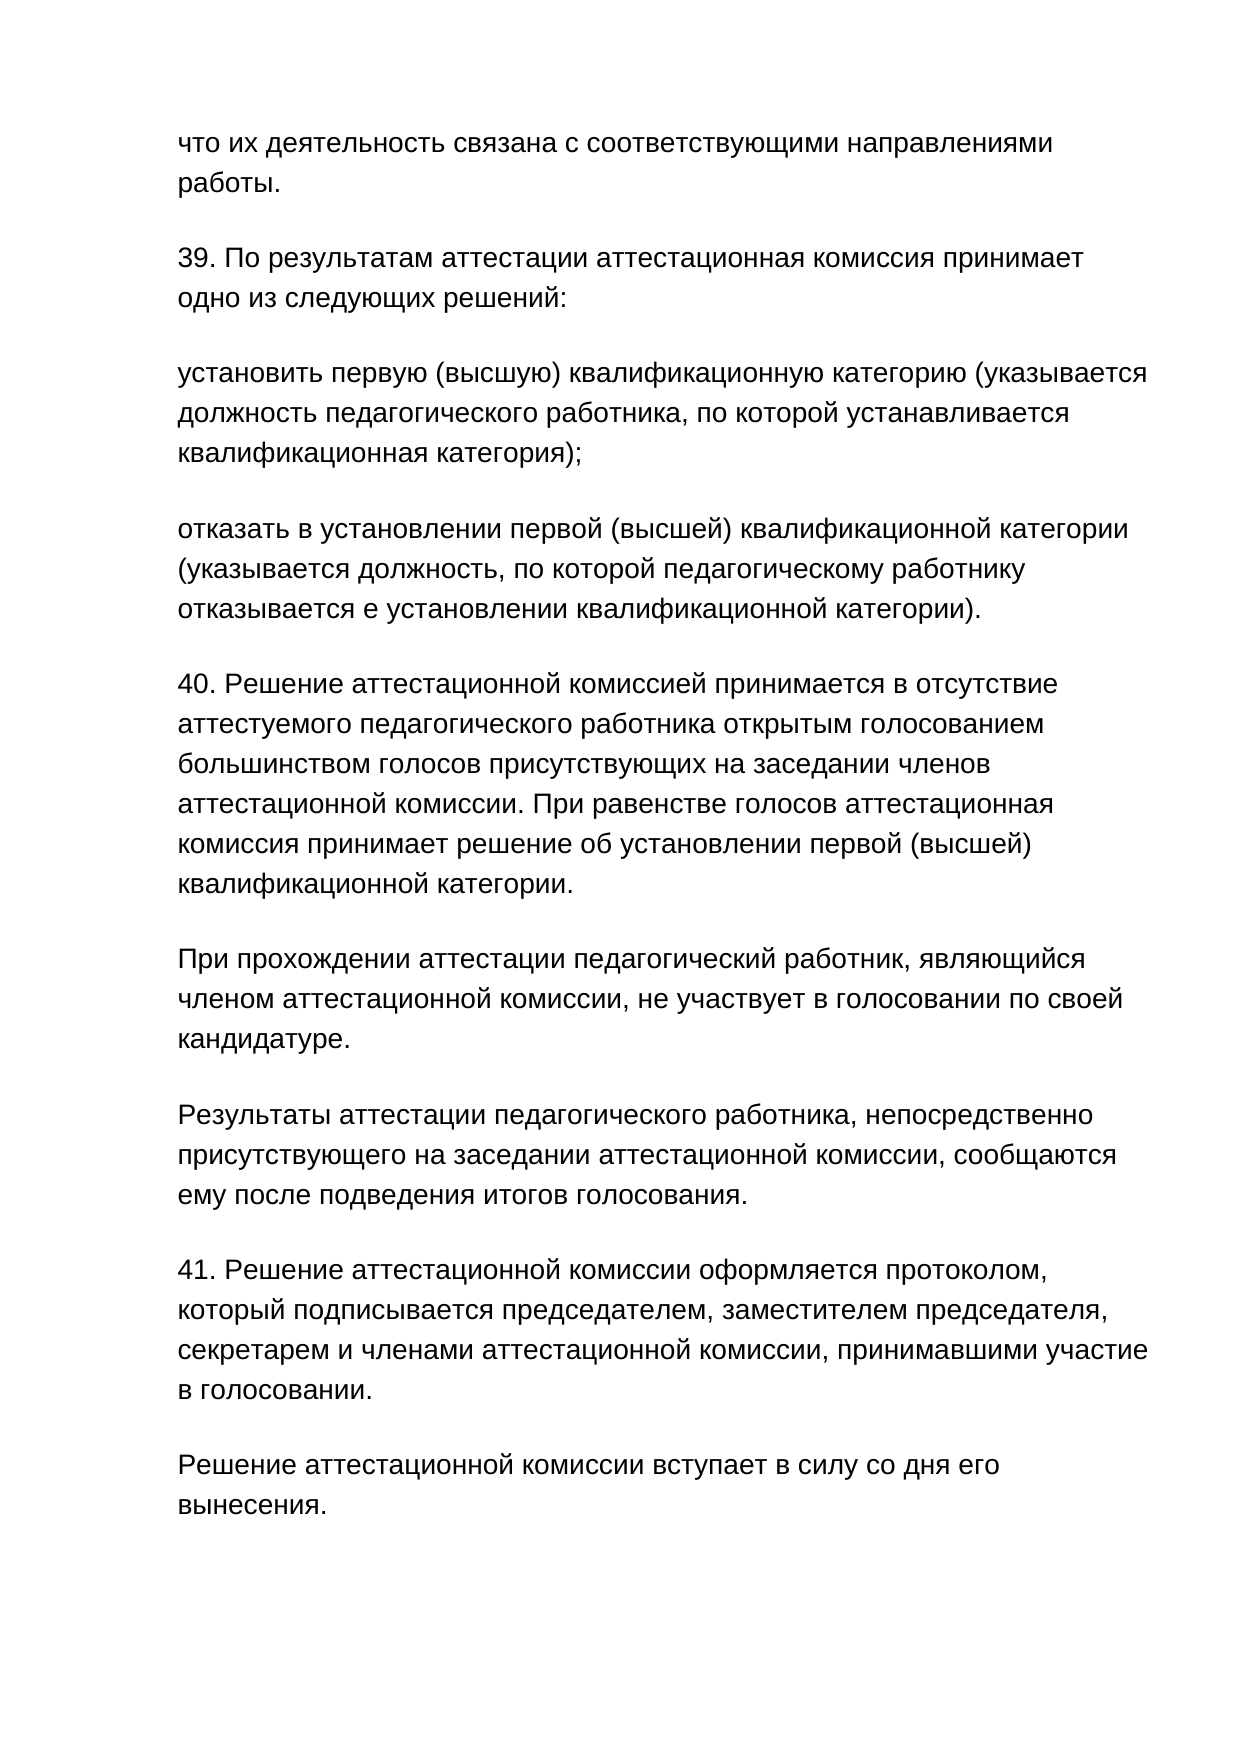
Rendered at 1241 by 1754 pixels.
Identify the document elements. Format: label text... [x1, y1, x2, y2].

text установить первую (высшую) квалификационную категорию (указывается должность педагогического работника, по которой устанавливается квалификационная категория); [177, 349, 1152, 469]
text При прохождении аттестации педагогический работник, являющийся членом аттестационной комиссии, не участвует в голосовании по своей кандидатуре. [177, 935, 1152, 1055]
text отказать в установлении первой (высшей) квалификационной категории (указывается должность, по которой педагогическому работнику отказывается е установлении квалификационной категории). [177, 504, 1152, 624]
text Решение аттестационной комиссии вступает в силу со дня его вынесения. [177, 1441, 1152, 1521]
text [177, 118, 1152, 198]
text 39. По результатам аттестации аттестационная комиссия принимает одно из следующих решений: [177, 233, 1152, 313]
text 40. Решение аттестационной комиссией принимается в отсутствие аттестуемого педагогического работника открытым голосованием большинством голосов присутствующих на заседании членов аттестационной комиссии. При равенстве голосов аттестационная комиссия принимает решение об установлении первой (высшей) квалификационной категории. [177, 659, 1152, 899]
text Результаты аттестации педагогического работника, непосредственно присутствующего на заседании аттестационной комиссии, сообщаются ему после подведения итогов голосования. [177, 1090, 1152, 1210]
text 41. Решение аттестационной комиссии оформляется протоколом, который подписывается председателем, заместителем председателя, секретарем и членами аттестационной комиссии, принимавшими участие в голосовании. [177, 1245, 1152, 1405]
